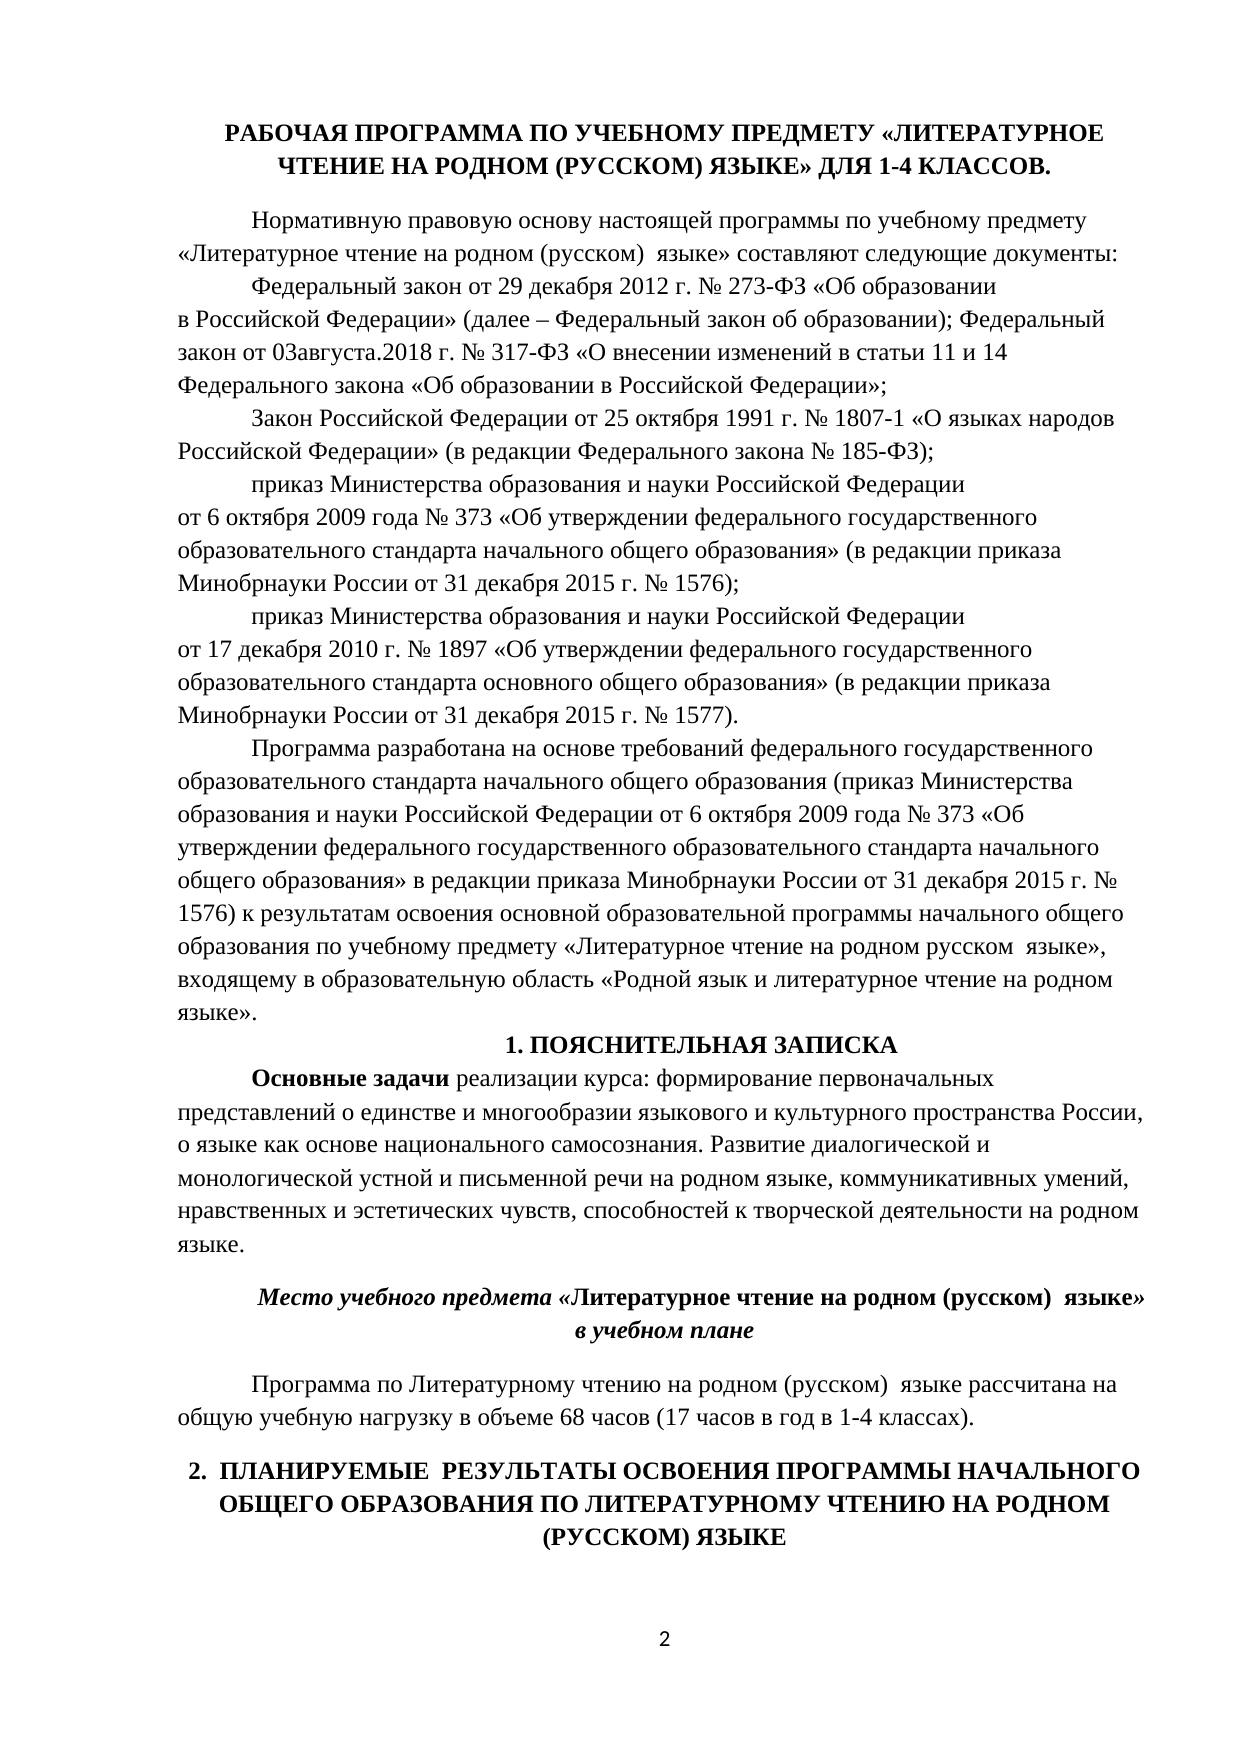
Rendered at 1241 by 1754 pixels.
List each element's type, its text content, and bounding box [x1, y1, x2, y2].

text РАБОЧАЯ программА по учебному предмету «ЛИТЕРАТУРНОЕ ЧТЕНИЕ НА родноМ (РусскОМ) языкЕ» ДЛЯ 1-4 КЛАССОВ. [177, 118, 1152, 180]
text Программа по Литературному чтению на родном (русском) языке рассчитана на общую учебную нагрузку в объеме 68 часов (17 часов в год в 1-4 классах). [177, 1369, 1152, 1431]
text Нормативную правовую основу настоящей программы по учебному предмету «Литературное чтение на родном (русском) языке» составляют следующие документы: [177, 205, 1152, 267]
text 1. Пояснительная записка [177, 1031, 1152, 1059]
text Федеральный закон от 29 декабря 2012 г. № 273-ФЗ «Об образовании в Российской Федерации» (далее – Федеральный закон об образовании); Федеральный закон от 03августа.2018 г. № 317-ФЗ «О внесении изменений в статьи 11 и 14 Федерального закона «Об образовании в Российской Федерации»; [177, 271, 1152, 399]
text приказ Министерства образования и науки Российской Федерации от 17 декабря 2010 г. № 1897 «Об утверждении федерального государственного образовательного стандарта основного общего образования» (в редакции приказа Минобрнауки России от 31 декабря 2015 г. № 1577). [177, 601, 1152, 729]
text приказ Министерства образования и науки Российской Федерации от 6 октября 2009 года № 373 «Об утверждении федерального государственного образовательного стандарта начального общего образования» (в редакции приказа Минобрнауки России от 31 декабря 2015 г. № 1576); [177, 469, 1152, 597]
text Основные задачи реализации курса: формирование первоначальных представлений о единстве и многообразии языкового и культурного пространства России, о языке как основе национального самосознания. Развитие диалогической и монологической устной и письменной речи на родном языке, коммуникативных умений, нравственных и эстетических чувств, способностей к творческой деятельности на родном языке. [177, 1063, 1152, 1257]
text Закон Российской Федерации от 25 октября 1991 г. № 1807-1 «О языках народов Российской Федерации» (в редакции Федерального закона № 185-ФЗ); [177, 403, 1152, 465]
text 2. ПЛАНИРУЕМЫЕ результатЫ освоения программы начального общего образования ПО ЛИТЕРАТУРНОМУ ЧТЕНИЮ НА родноМ (РусскОМ) языкЕ [177, 1456, 1152, 1551]
text Программа разработана на основе требований федерального государственного образовательного стандарта начального общего образования (приказ Министерства образования и науки Российской Федерации от 6 октября 2009 года № 373 «Об утверждении федерального государственного образовательного стандарта начального общего образования» в редакции приказа Минобрнауки России от 31 декабря 2015 г. № 1576) к результатам освоения основной образовательной программы начального общего образования по учебному предмету «Литературное чтение на родном русском языке», входящему в образовательную область «Родной язык и литературное чтение на родном языке». [177, 733, 1152, 1026]
text Место учебного предмета «Литературное чтение на родном (русском) языке» в учебном плане [177, 1282, 1152, 1344]
